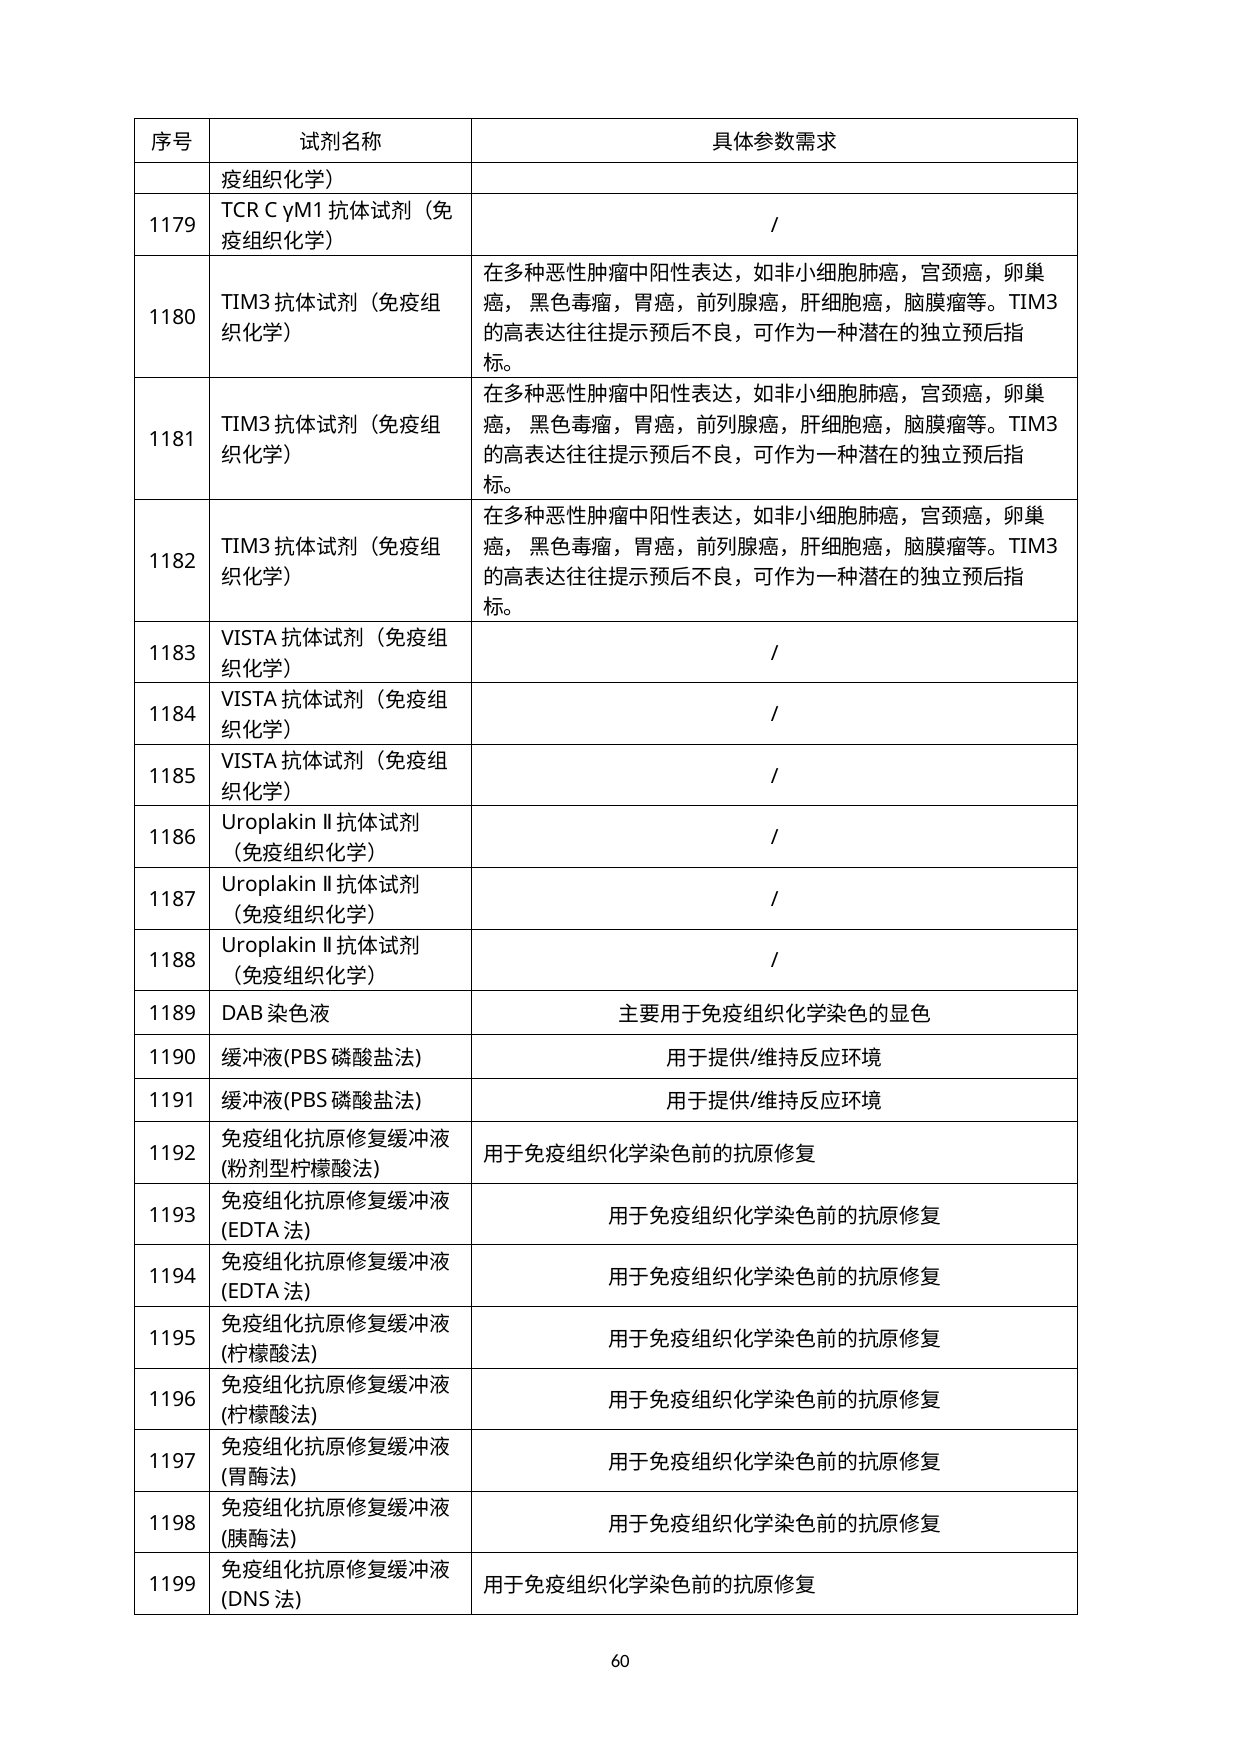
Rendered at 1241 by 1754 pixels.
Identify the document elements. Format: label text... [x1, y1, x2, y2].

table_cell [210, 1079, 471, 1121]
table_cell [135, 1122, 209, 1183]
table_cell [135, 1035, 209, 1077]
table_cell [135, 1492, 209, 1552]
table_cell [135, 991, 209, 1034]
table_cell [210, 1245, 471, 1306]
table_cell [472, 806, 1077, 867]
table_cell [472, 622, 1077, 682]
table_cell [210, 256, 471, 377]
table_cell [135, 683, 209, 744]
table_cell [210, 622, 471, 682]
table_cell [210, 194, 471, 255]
table_header 序号 [135, 119, 209, 162]
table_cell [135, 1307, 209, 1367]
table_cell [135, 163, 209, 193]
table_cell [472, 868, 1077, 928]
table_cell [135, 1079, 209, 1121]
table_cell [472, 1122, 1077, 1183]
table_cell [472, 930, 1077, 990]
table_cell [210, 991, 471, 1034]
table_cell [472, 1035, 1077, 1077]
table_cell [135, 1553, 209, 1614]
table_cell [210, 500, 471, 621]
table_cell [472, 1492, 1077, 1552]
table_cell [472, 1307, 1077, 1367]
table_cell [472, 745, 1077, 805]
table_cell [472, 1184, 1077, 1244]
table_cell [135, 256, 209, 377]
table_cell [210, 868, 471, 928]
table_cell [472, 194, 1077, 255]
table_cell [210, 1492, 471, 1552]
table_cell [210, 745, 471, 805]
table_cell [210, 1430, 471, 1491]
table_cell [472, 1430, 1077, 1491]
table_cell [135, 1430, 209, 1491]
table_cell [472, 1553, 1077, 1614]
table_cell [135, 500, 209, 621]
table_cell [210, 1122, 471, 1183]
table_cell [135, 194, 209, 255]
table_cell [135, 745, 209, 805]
table_header 试剂名称 [210, 119, 471, 162]
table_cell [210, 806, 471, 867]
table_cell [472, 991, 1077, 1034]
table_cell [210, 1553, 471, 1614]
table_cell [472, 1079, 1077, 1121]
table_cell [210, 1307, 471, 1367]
table_header 具体参数需求 [472, 119, 1077, 162]
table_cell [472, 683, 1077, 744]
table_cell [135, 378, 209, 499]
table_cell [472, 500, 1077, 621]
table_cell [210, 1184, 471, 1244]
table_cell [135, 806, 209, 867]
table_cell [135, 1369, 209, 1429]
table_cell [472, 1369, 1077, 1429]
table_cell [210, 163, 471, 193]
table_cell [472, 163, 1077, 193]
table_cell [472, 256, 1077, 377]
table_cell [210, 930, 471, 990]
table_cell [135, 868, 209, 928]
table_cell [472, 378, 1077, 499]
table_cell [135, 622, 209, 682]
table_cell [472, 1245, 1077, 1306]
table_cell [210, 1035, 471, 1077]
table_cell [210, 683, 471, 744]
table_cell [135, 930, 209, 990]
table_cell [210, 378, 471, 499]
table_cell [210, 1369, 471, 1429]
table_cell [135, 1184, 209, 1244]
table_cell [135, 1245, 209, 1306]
